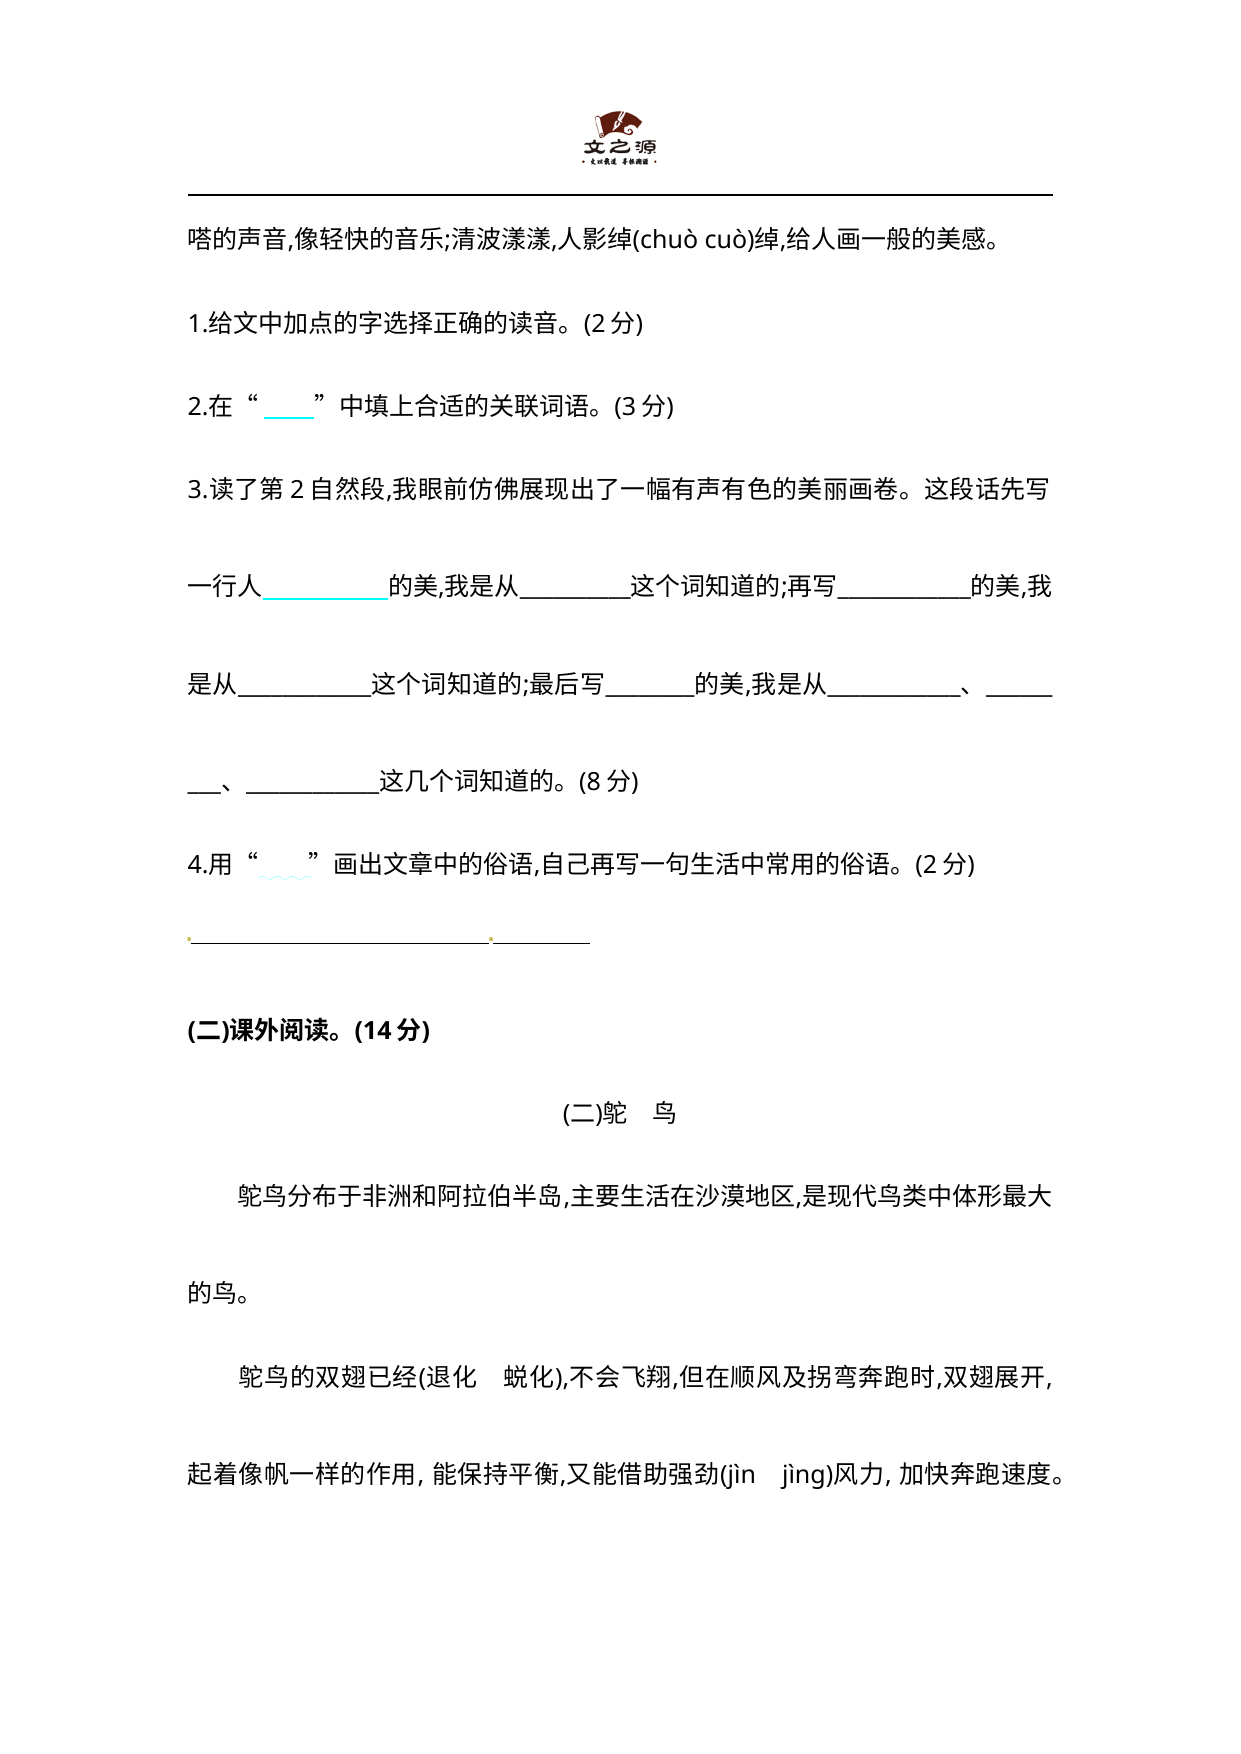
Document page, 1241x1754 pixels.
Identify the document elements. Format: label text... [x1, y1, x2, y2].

text 2.在“ ”中填上合适的关联词语。(3分) [187, 372, 1053, 437]
text 1.给文中加点的字选择正确的读音。(2分) [187, 289, 1053, 354]
text 4.用“ ”画出文章中的俗语,自己再写一句生活中常用的俗语。(2分) [187, 831, 1053, 896]
text 鸵鸟分布于非洲和阿拉伯半岛,主要生活在沙漠地区,是现代鸟类中体形最大的鸟。 [187, 1162, 1053, 1324]
text (二)课外阅读。(14分) [187, 996, 1053, 1061]
picture [543, 88, 698, 193]
text 3.读了第2自然段,我眼前仿佛展现出了一幅有声有色的美丽画卷。这段话先写一行人 的美,我是从__________这个词知道的;再写____________的美,我是从____________这个词知道的;最后写________的美,我是从____________、_________、____________这几个词知道的。(8分) [187, 455, 1053, 812]
text (二)鸵 鸟 [187, 1079, 1053, 1144]
